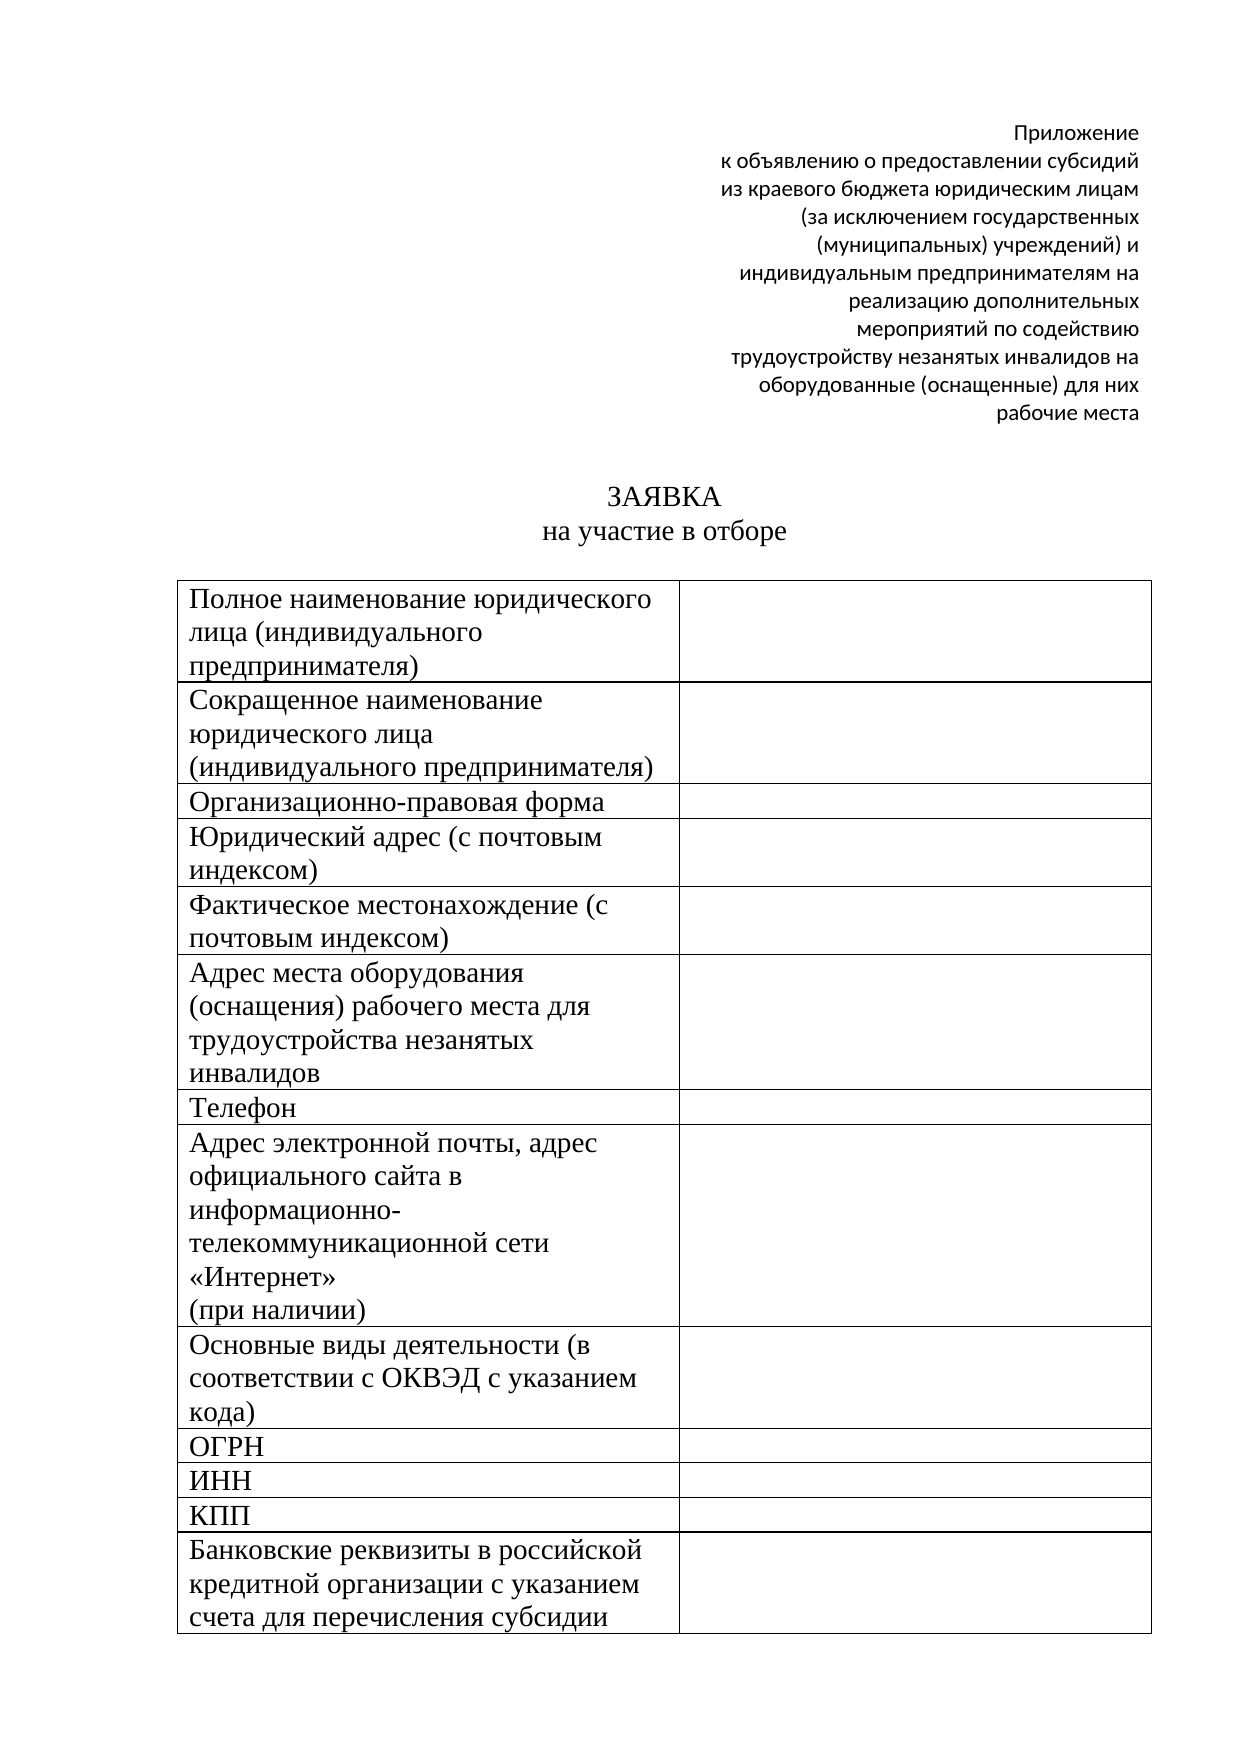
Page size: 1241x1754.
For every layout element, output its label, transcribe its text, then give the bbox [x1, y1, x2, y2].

table_header Приложение к объявлению о предоставлении субсидий из краевого бюджета юридическим лицам (за исключением государственных (муниципальных) учреждений) и индивидуальным предпринимателям на реализацию дополнительных мероприятий по содействию трудоустройству незанятых инвалидов на оборудованные (оснащенные) для них рабочие места [708, 118, 1151, 426]
table_cell [680, 1533, 1151, 1633]
table_cell Телефон [178, 1090, 679, 1124]
table_cell [680, 784, 1151, 818]
table_cell [680, 1429, 1151, 1462]
table_cell КПП [178, 1498, 679, 1531]
table_cell Фактическое местонахождение (с почтовым индексом) [178, 887, 679, 954]
table_cell Сокращенное наименование юридического лица (индивидуального предпринимателя) [178, 683, 679, 783]
table_cell [680, 1463, 1151, 1497]
table_cell [680, 1498, 1151, 1531]
table_cell [680, 1090, 1151, 1124]
table_cell [680, 1327, 1151, 1428]
table_cell [680, 1125, 1151, 1326]
text ЗАЯВКА [177, 479, 1152, 513]
table_header Полное наименование юридического лица (индивидуального предпринимателя) [178, 581, 679, 681]
table_cell [680, 683, 1151, 783]
table_cell [680, 819, 1151, 886]
table_cell Организационно-правовая форма [178, 784, 679, 818]
text на участие в отборе [177, 513, 1152, 546]
table_cell [680, 887, 1151, 954]
table_cell Юридический адрес (с почтовым индексом) [178, 819, 679, 886]
table_cell Адрес электронной почты, адрес официального сайта в информационно-телекоммуникационной сети «Интернет» (при наличии) [178, 1125, 679, 1326]
table_cell Основные виды деятельности (в соответствии с ОКВЭД с указанием кода) [178, 1327, 679, 1428]
table_cell [680, 955, 1151, 1089]
table_cell ОГРН [178, 1429, 679, 1462]
table_header [680, 581, 1151, 681]
table_cell Банковские реквизиты в российской кредитной организации с указанием счета для перечисления субсидии [178, 1533, 679, 1633]
table_cell ИНН [178, 1463, 679, 1497]
table_cell Адрес места оборудования (оснащения) рабочего места для трудоустройства незанятых инвалидов [178, 955, 679, 1089]
